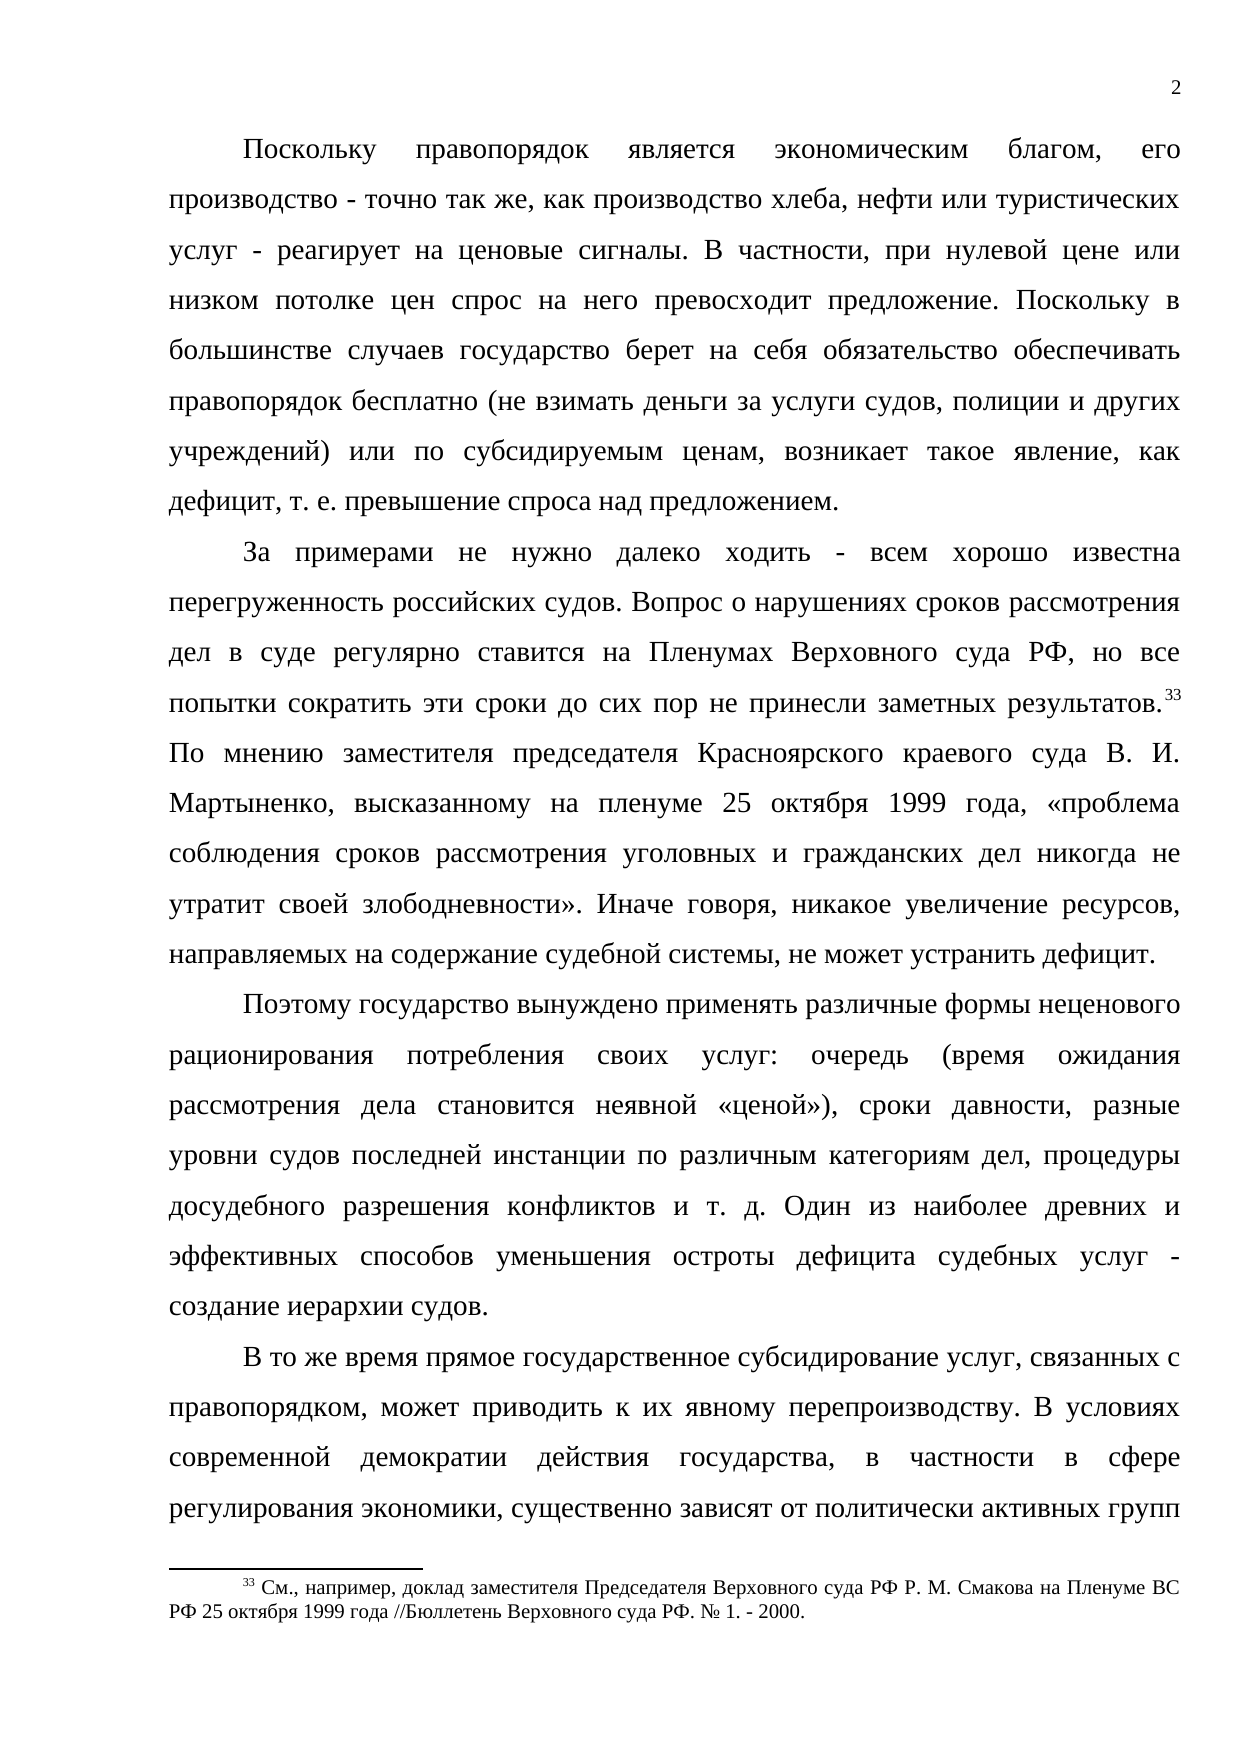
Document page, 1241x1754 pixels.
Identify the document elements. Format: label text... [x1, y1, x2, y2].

text За примерами не нужно далеко ходить - всем хорошо известна перегруженность российских судов. Вопрос о нарушениях сроков рассмотрения дел в суде регулярно ставится на Пленумах Верховного суда РФ, но все попытки сократить эти сроки до сих пор не принесли заметных результатов. По мнению заместителя председателя Красноярского краевого суда В. И. Мартыненко, высказанному на пленуме 25 октября 1999 года, «проблема соблюдения сроков рассмотрения уголовных и гражданских дел никогда не утратит своей злободневности». Иначе говоря, никакое увеличение ресурсов, направляемых на содержание судебной системы, не может устранить дефицит. [169, 534, 1181, 970]
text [169, 1339, 1181, 1523]
text Поскольку правопорядок является экономическим благом, его производство - точно так же, как производство хлеба, нефти или туристических услуг - реагирует на ценовые сигналы. В частности, при нулевой цене или низком потолке цен спрос на него превосходит предложение. Поскольку в большинстве случаев государство берет на себя обязательство обеспечивать правопорядок бесплатно (не взимать деньги за услуги судов, полиции и других учреждений) или по субсидируемым ценам, возникает такое явление, как дефицит, т. е. превышение спроса над предложением. [169, 131, 1181, 517]
text Поэтому государство вынуждено применять различные формы неценового рационирования потребления своих услуг: очередь (время ожидания рассмотрения дела становится неявной «ценой»), сроки давности, разные уровни судов последней инстанции по различным категориям дел, процедуры досудебного разрешения конфликтов и т. д. Один из наиболее древних и эффективных способов уменьшения остроты дефицита судебных услуг - создание иерархии судов. [169, 987, 1181, 1322]
